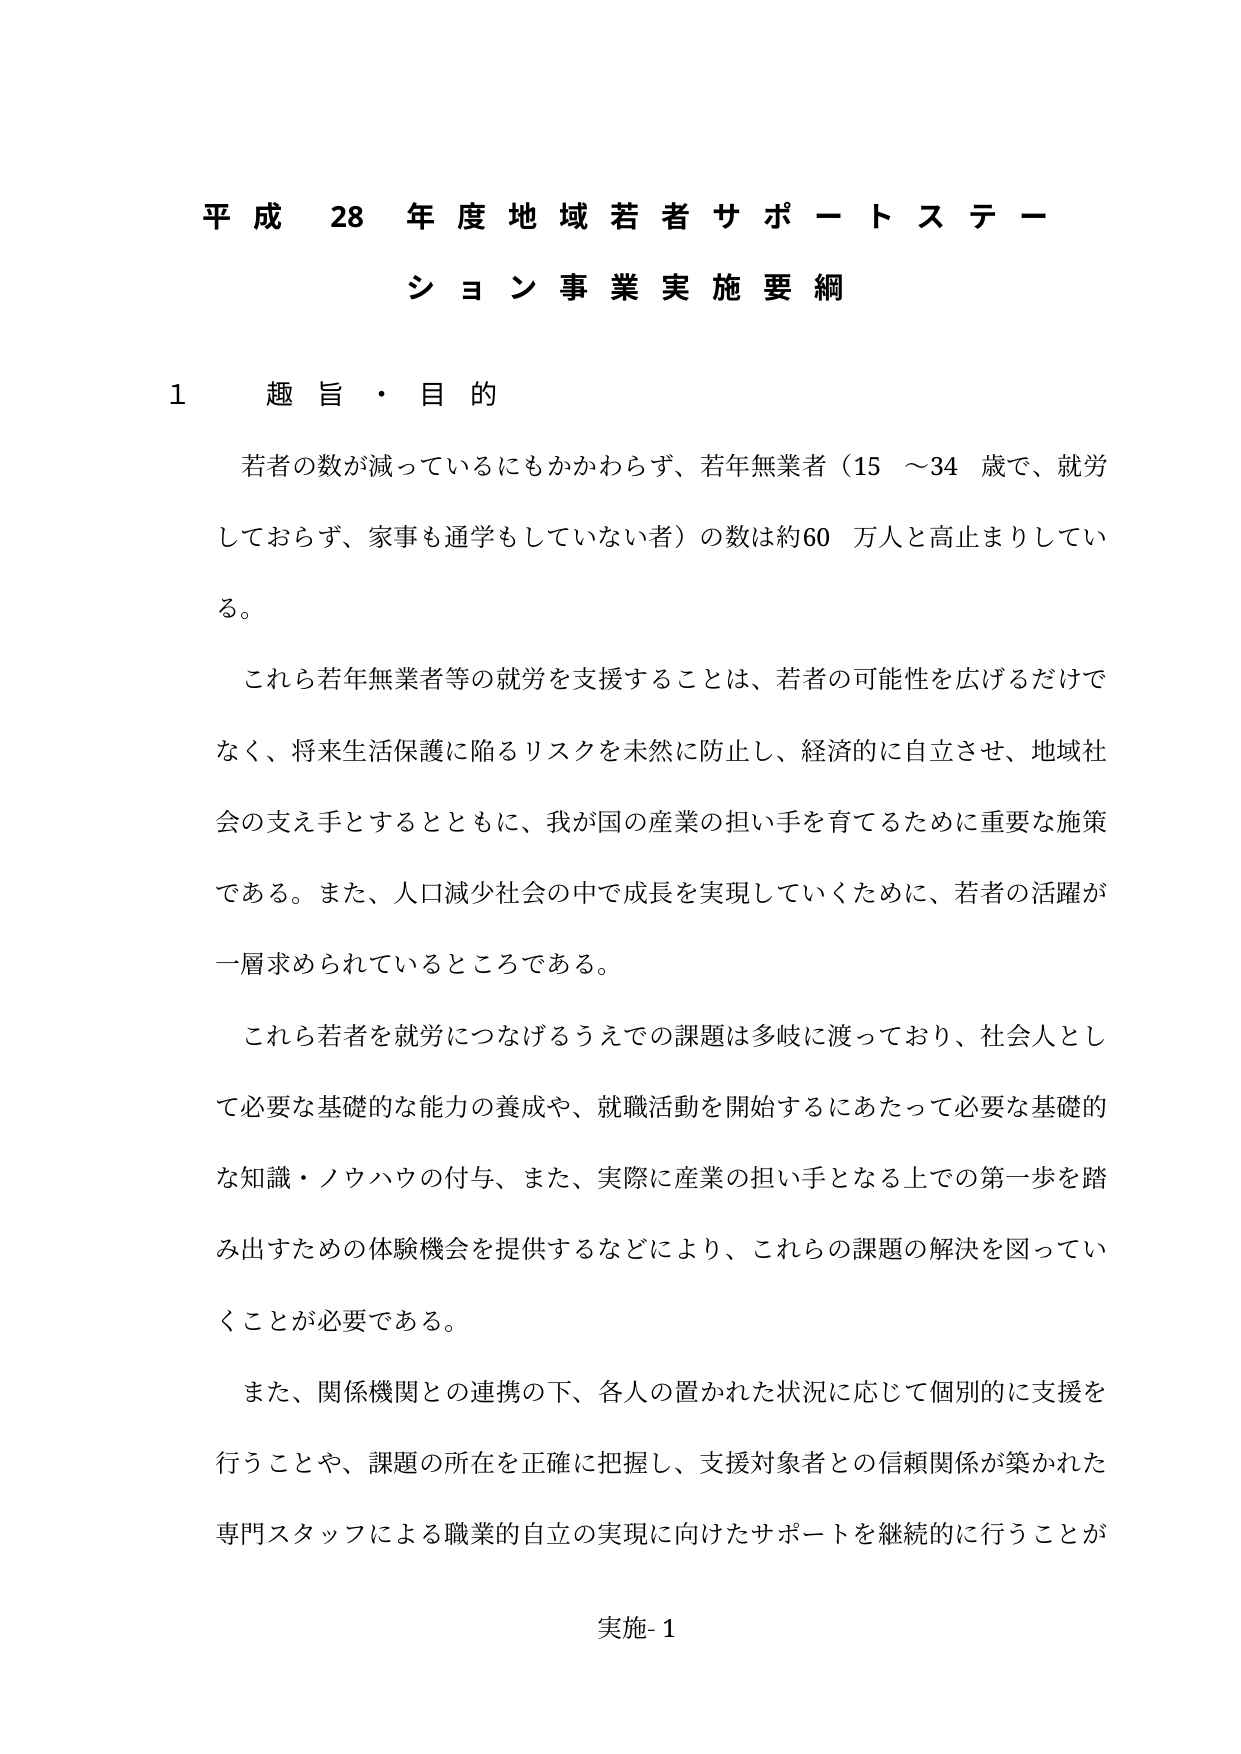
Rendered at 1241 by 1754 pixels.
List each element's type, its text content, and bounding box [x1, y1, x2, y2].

text 若者の数が減っているにもかかわらず、若年無業者（15～34歳で、就労しておらず、家事も通学もしていない者）の数は約60万人と高止まりしている。 [194, 428, 1108, 642]
text 平成28年度地域若者サポートステーション事業実施要綱 [164, 179, 1108, 322]
text これら若年無業者等の就労を支援することは、若者の可能性を広げるだけでなく、将来生活保護に陥るリスクを未然に防止し、経済的に自立させ、地域社会の支え手とするとともに、我が国の産業の担い手を育てるために重要な施策である。また、人口減少社会の中で成長を実現していくために、若者の活躍が一層求められているところである。 [194, 642, 1108, 998]
subtitle １ 趣旨・目的 [164, 357, 1108, 428]
text これら若者を就労につなげるうえでの課題は多岐に渡っており、社会人として必要な基礎的な能力の養成や、就職活動を開始するにあたって必要な基礎的な知識・ノウハウの付与、また、実際に産業の担い手となる上での第一歩を踏み出すための体験機会を提供するなどにより、これらの課題の解決を図っていくことが必要である。 [194, 998, 1108, 1355]
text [194, 1355, 1108, 1568]
